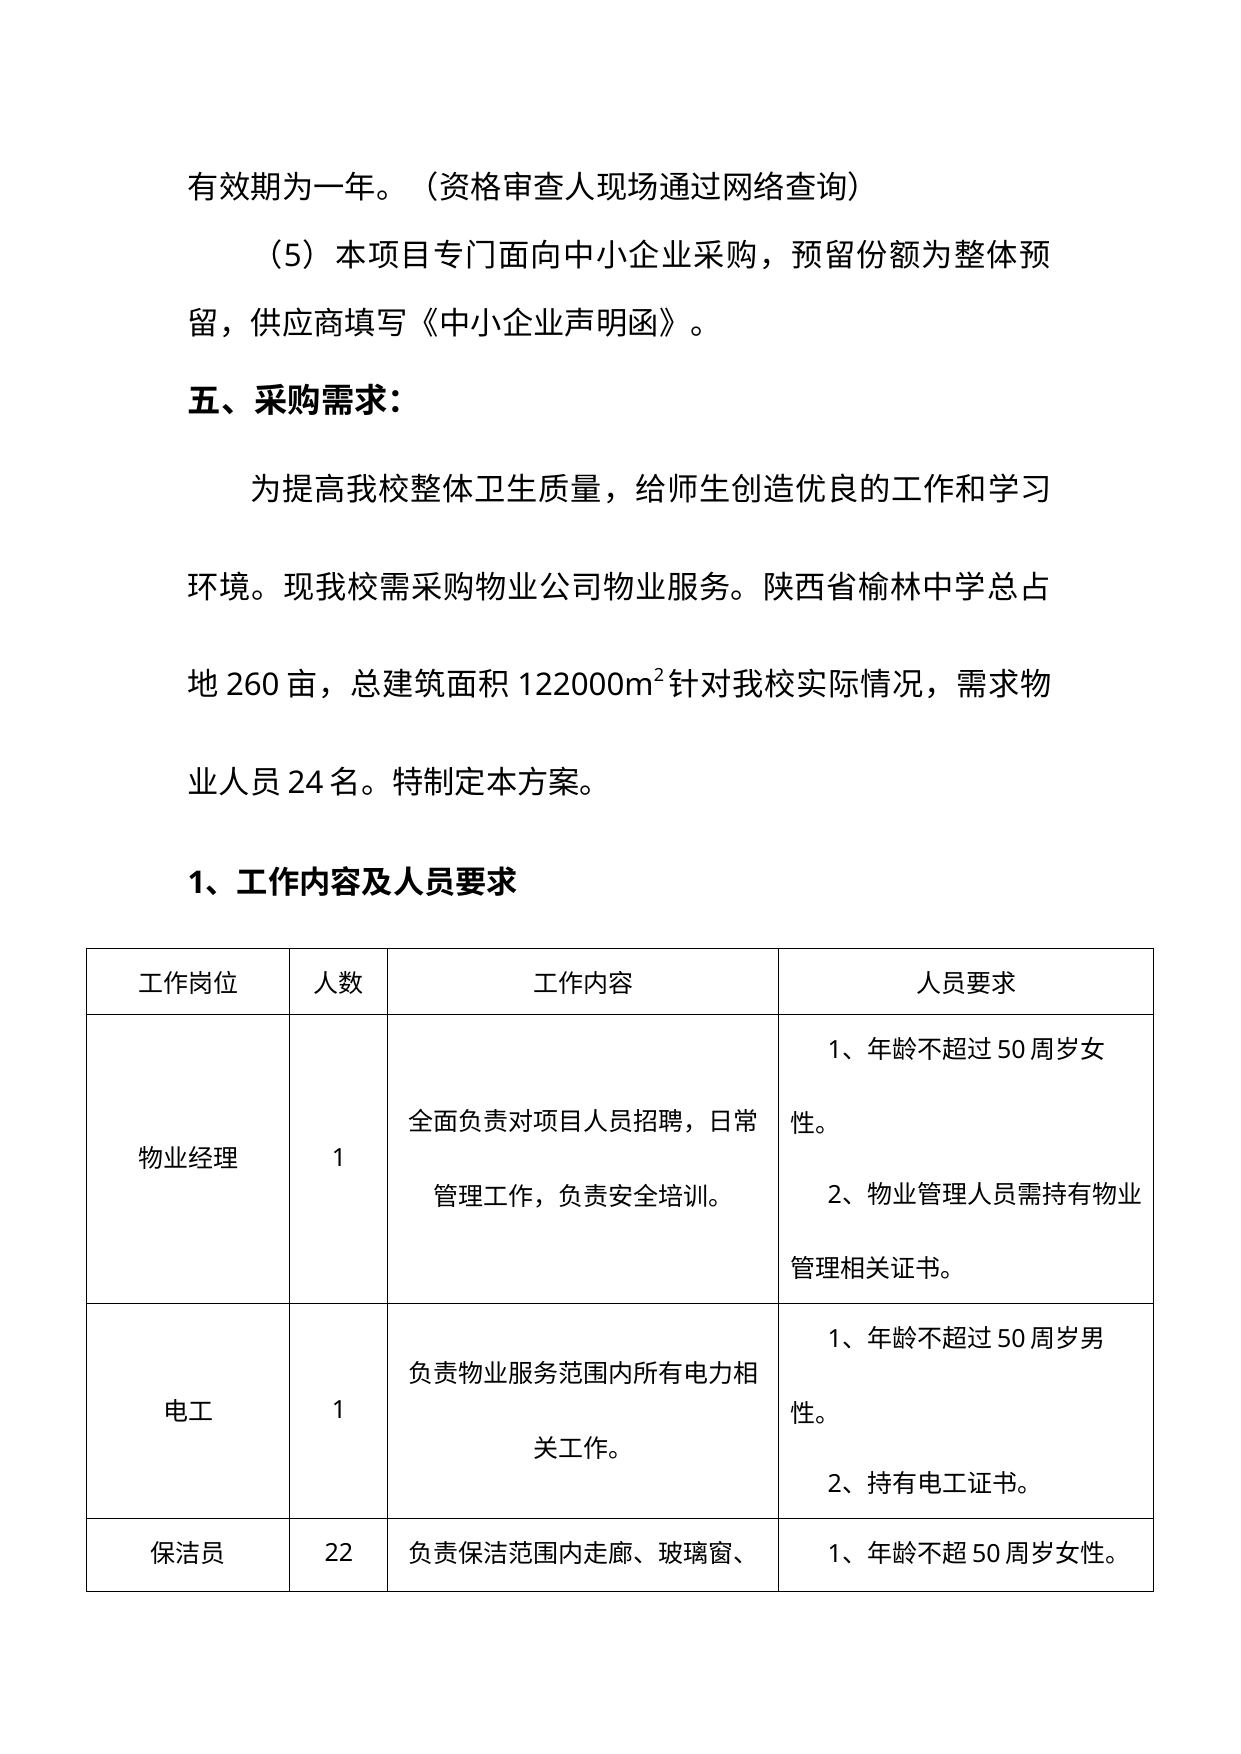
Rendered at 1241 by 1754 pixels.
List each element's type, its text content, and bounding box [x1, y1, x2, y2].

table_cell 保洁员 [87, 1519, 289, 1591]
table_cell 负责物业服务范围内所有电力相关工作。 [388, 1304, 778, 1518]
table_cell 1、年龄不超过50周岁男性。 2、持有电工证书。 [779, 1304, 1153, 1518]
table_cell 1 [290, 1304, 387, 1518]
table_cell 1、年龄不超过50周岁女性。 2、物业管理人员需持有物业管理相关证书。 [779, 1015, 1153, 1303]
subtitle 1、工作内容及人员要求 [187, 847, 1053, 912]
table_cell 1 [290, 1015, 387, 1303]
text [187, 162, 1053, 207]
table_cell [779, 1519, 1153, 1591]
table_header 工作岗位 [87, 949, 289, 1014]
text （5）本项目专门面向中小企业采购，预留份额为整体预留，供应商填写《中小企业声明函》。 [187, 230, 1053, 343]
table_cell 电工 [87, 1304, 289, 1518]
text 为提高我校整体卫生质量，给师生创造优良的工作和学习环境。现我校需采购物业公司物业服务。陕西省榆林中学总占地260亩，总建筑面积122000m2针对我校实际情况，需求物业人员24名。特制定本方案。 [187, 455, 1053, 812]
table_cell 22 [290, 1519, 387, 1591]
table_cell 物业经理 [87, 1015, 289, 1303]
table_cell 全面负责对项目人员招聘，日常管理工作，负责安全培训。 [388, 1015, 778, 1303]
table_header 人员要求 [779, 949, 1153, 1014]
table_header 人数 [290, 949, 387, 1014]
table_header 工作内容 [388, 949, 778, 1014]
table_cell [388, 1519, 778, 1591]
text 五、采购需求： [187, 366, 1053, 431]
